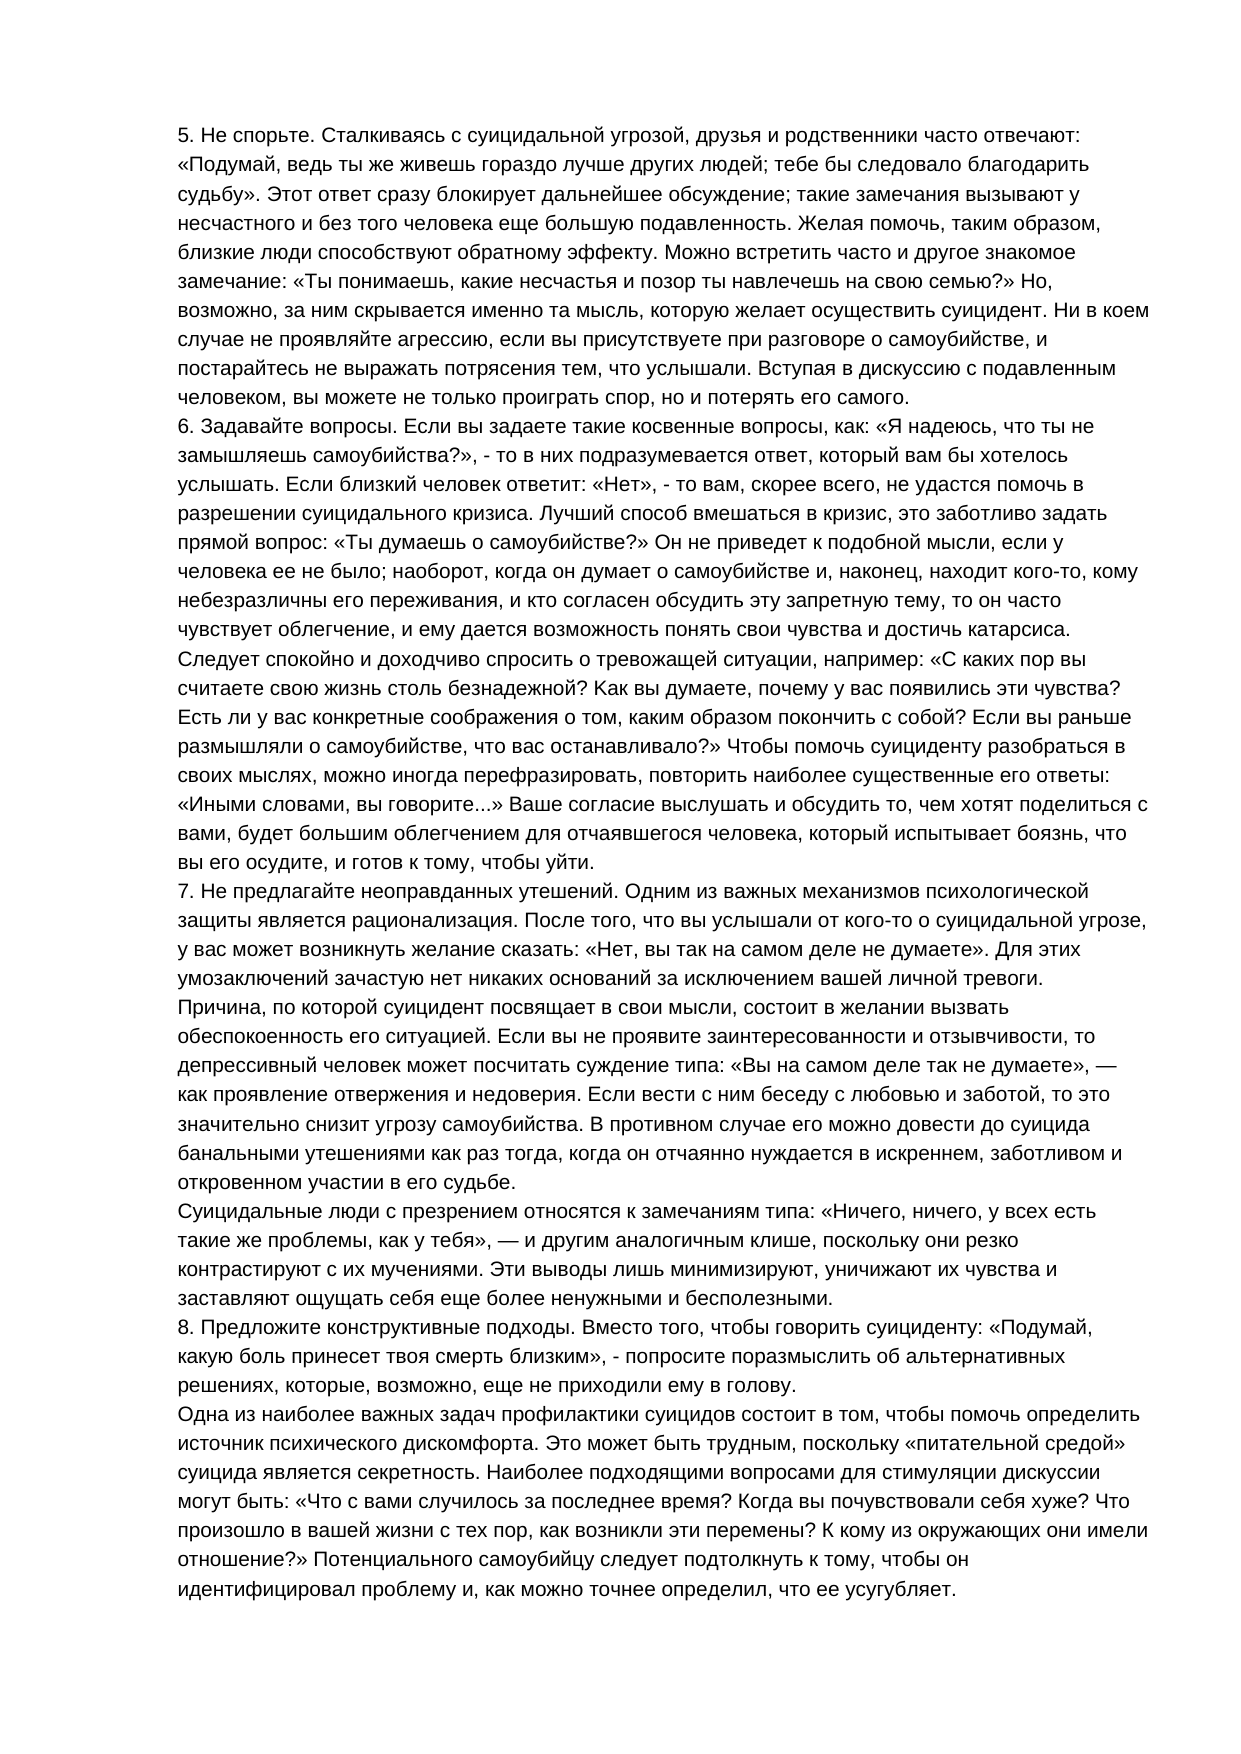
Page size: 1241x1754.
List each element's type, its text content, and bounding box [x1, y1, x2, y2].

text 6. Задавайте вопросы. Если вы задаете такие косвенные вопросы, как: «Я надеюсь, что ты не замышляешь самоубийства?», - то в них подразумевается ответ, который вам бы хотелось услышать. Если близкий человек ответит: «Нет», - то вам, скорее всего, не удастся помочь в разрешении суицидального кризиса. Лучший способ вмешаться в кризис, это заботливо задать прямой вопрос: «Ты думаешь о самоубийстве?» Он не приведет к подобной мысли, если у человека ее не было; наоборот, когда он думает о самоубийстве и, наконец, находит кого-то, кому небезразличны его переживания, и кто согласен обсудить эту запретную тему, то он часто чувствует облегчение, и ему дается возможность понять свои чувства и достичь катарсиса. [177, 409, 1152, 641]
text Следует спокойно и доходчиво спросить о тревожащей ситуации, например: «С каких пор вы считаете свою жизнь столь безнадежной? Kaк вы думаете, почему у вас появились эти чувства? Есть ли у вас конкретные соображения о том, каким образом покончить с собой? Если вы раньше размышляли о самоубийстве, что вас останавливало?» Чтобы помочь суициденту разобраться в своих мыслях, можно иногда перефразировать, повторить наиболее существенные его ответы: «Иными словами, вы говорите...» Ваше согласие выслушать и обсудить то, чем хотят поделиться с вами, будет большим облегчением для отчаявшегося человека, который испытывает боязнь, что вы его осудите, и готов к тому, чтобы уйти. [177, 641, 1152, 874]
text Одна из наиболее важных задач профилактики суицидов состоит в том, чтобы помочь определить источник психического дискомфорта. Это может быть трудным, поскольку «питательной средой» суицида является секретность. Наиболее подходящими вопросами для стимуляции дискуссии могут быть: «Что с вами случилось за последнее время? Когда вы почувствовали себя хуже? Что произошло в вашей жизни с тех пор, как возникли эти перемены? К кому из окружающих они имели отношение?» Потенциального самоубийцу следует подтолкнуть к тому, чтобы он идентифицировал проблему и, как можно точнее определил, что ее усугубляет. [177, 1397, 1152, 1600]
text 5. Не спорьте. Сталкиваясь с суицидальной угрозой, друзья и родственники часто отвечают: «Подумай, ведь ты же живешь гораздо лучше других людей; тебе бы следовало благодарить судьбу». Этот ответ сразу блокирует дальнейшее обсуждение; такие замечания вызывают у несчастного и без того человека еще большую подавленность. Желая помочь, таким образом, близкие люди способствуют обратному эффекту. Можно встретить часто и другое знакомое замечание: «Ты понимаешь, какие несчастья и позор ты навлечешь на свою семью?» Но, возможно, за ним скрывается именно та мысль, которую желает осуществить суицидент. Ни в коем случае не проявляйте агрессию, если вы присутствуете при разговоре о самоубийстве, и постарайтесь не выражать потрясения тем, что услышали. Вступая в дискуссию с подавленным человеком, вы можете не только проиграть спор, но и потерять его самого. [177, 118, 1152, 409]
text 8. Предложите конструктивные подходы. Вместо того, чтобы говорить суициденту: «Подумай, какую боль принесет твоя смерть близким», - попросите поразмыслить об альтернативных решениях, которые, возможно, еще не приходили ему в голову. [177, 1310, 1152, 1397]
text 7. Не предлагайте неоправданных утешений. Одним из важных механизмов психологической защиты является рационализация. После того, что вы услышали от кого-то о суицидальной угрозе, у вас может возникнуть желание сказать: «Нет, вы так на самом деле не думаете». Для этих умозаключений зачастую нет никаких оснований за исключением вашей личной тревоги. [177, 874, 1152, 990]
text Причина, по которой суицидент посвящает в свои мысли, состоит в желании вызвать обеспокоенность его ситуацией. Если вы не проявите заинтересованности и отзывчивости, то депрессивный человек может посчитать суждение типа: «Вы на самом деле так не думаете», — как проявление отвержения и недоверия. Если вести с ним беседу с любовью и заботой, то это значительно снизит угрозу самоубийства. В противном случае его можно довести до суицида банальными утешениями как раз тогда, когда он отчаянно нуждается в искреннем, заботливом и откровенном участии в его судьбе. [177, 990, 1152, 1193]
text Суицидальные люди с презрением относятся к замечаниям типа: «Ничего, ничего, у всех есть такие же проблемы, как у тебя», — и другим аналогичным клише, поскольку они резко контрастируют с их мучениями. Эти выводы лишь минимизируют, уничижают их чувства и заставляют ощущать себя еще более ненужными и бесполезными. [177, 1193, 1152, 1310]
